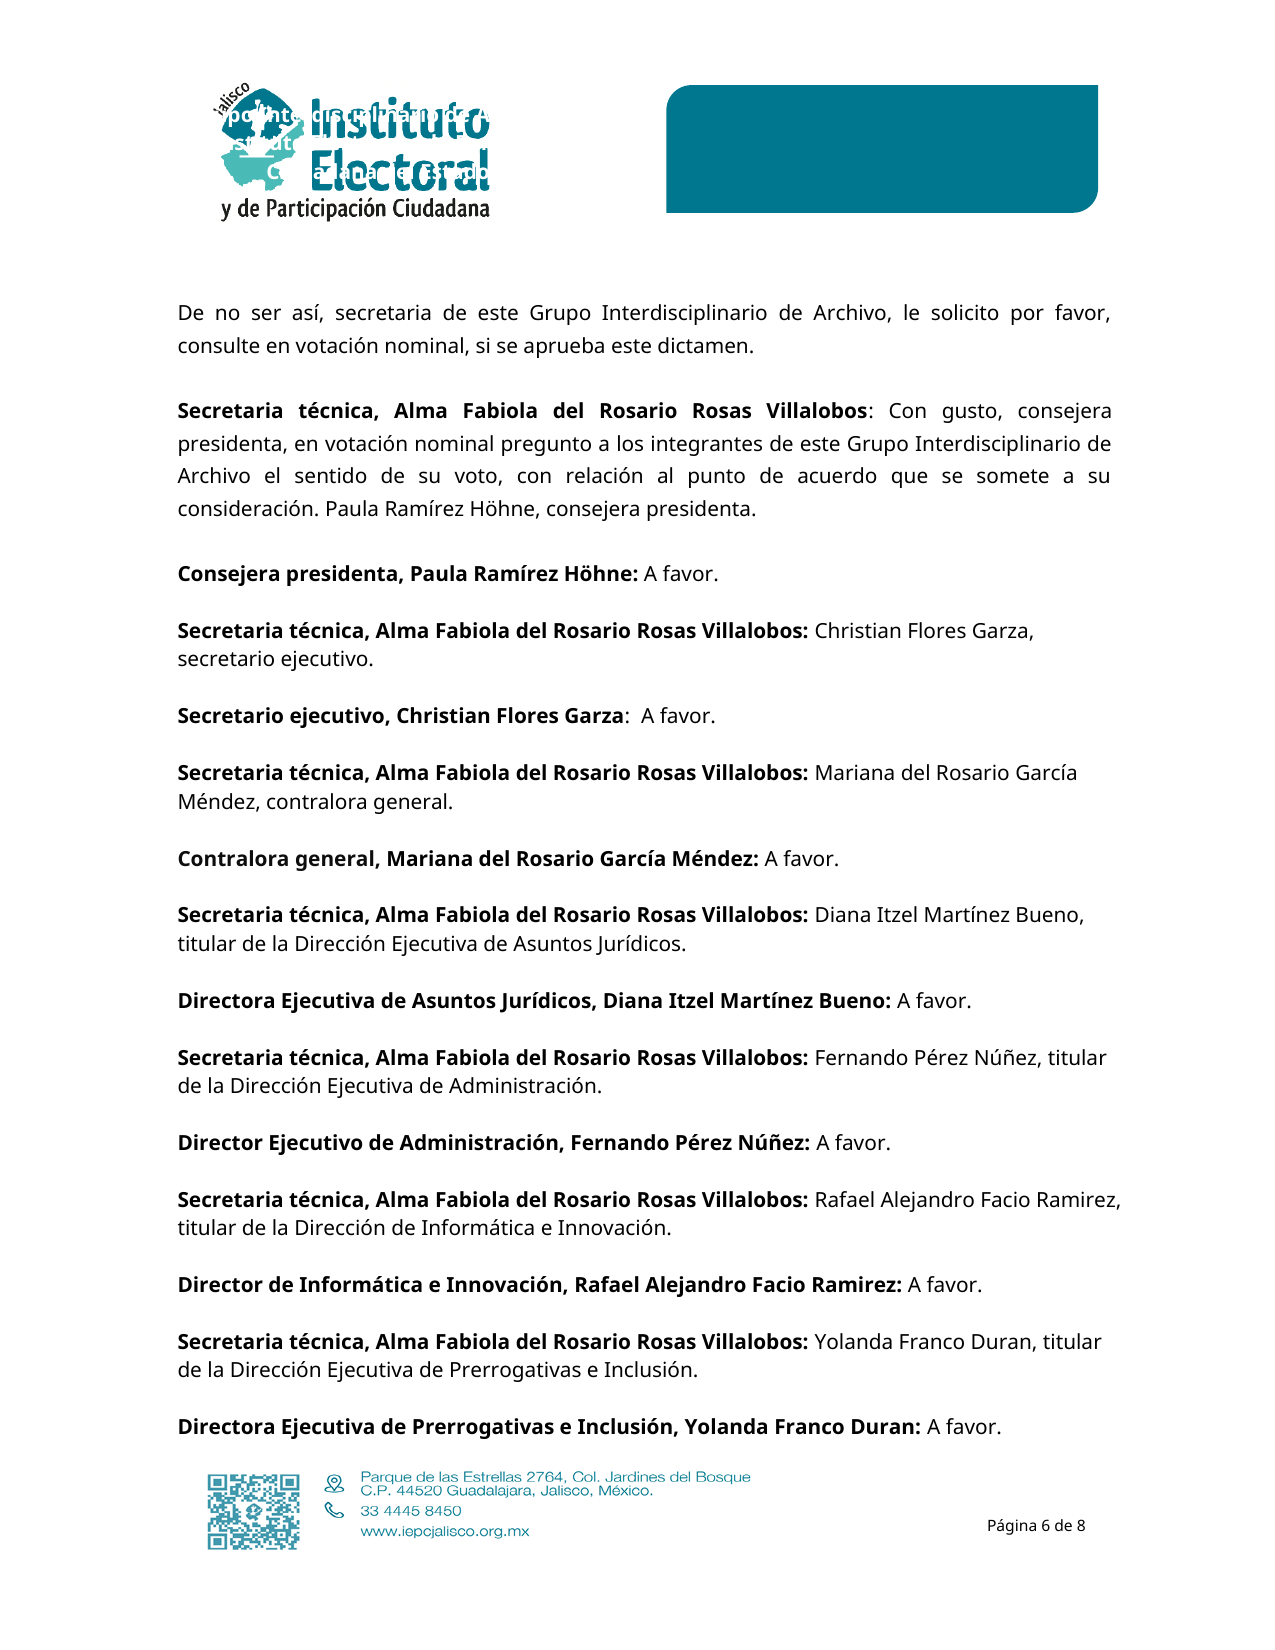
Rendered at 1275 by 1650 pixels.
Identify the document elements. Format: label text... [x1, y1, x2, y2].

text De no ser así, secretaria de este Grupo Interdisciplinario de Archivo, le solicito por favor, consulte en votación nominal, si se aprueba este dictamen. [177, 298, 1112, 359]
text Contralora general, Mariana del Rosario García Méndez: A favor. [177, 844, 1127, 872]
text Directora Ejecutiva de Prerrogativas e Inclusión, Yolanda Franco Duran: A favor. [177, 1412, 1127, 1441]
text Consejera presidenta, Paula Ramírez Höhne: A favor. [177, 559, 1127, 588]
text Secretaria técnica, Alma Fabiola del Rosario Rosas Villalobos: Rafael Alejandro Facio Ramirez, titular de la Dirección de Informática e Innovación. [177, 1185, 1127, 1242]
picture [184, 1451, 784, 1554]
text Director de Informática e Innovación, Rafael Alejandro Facio Ramirez: A favor. [177, 1270, 1127, 1299]
text Secretaria técnica, Alma Fabiola del Rosario Rosas Villalobos: Diana Itzel Martínez Bueno, titular de la Dirección Ejecutiva de Asuntos Jurídicos. [177, 901, 1127, 957]
text Director Ejecutivo de Administración, Fernando Pérez Núñez: A favor. [177, 1128, 1127, 1156]
text Secretaria técnica, Alma Fabiola del Rosario Rosas Villalobos: Yolanda Franco Duran, titular de la Dirección Ejecutiva de Prerrogativas e Inclusión. [177, 1327, 1127, 1384]
text Secretaria técnica, Alma Fabiola del Rosario Rosas Villalobos: Mariana del Rosario García Méndez, contralora general. [177, 758, 1127, 815]
text Directora Ejecutiva de Asuntos Jurídicos, Diana Itzel Martínez Bueno: A favor. [177, 986, 1127, 1014]
text Secretario ejecutivo, Christian Flores Garza: A favor. [177, 701, 1127, 730]
text Secretaria técnica, Alma Fabiola del Rosario Rosas Villalobos: Fernando Pérez Núñez, titular de la Dirección Ejecutiva de Administración. [177, 1043, 1127, 1099]
text Secretaria técnica, Alma Fabiola del Rosario Rosas Villalobos: Christian Flores Garza, secretario ejecutivo. [177, 616, 1127, 673]
picture [203, 80, 511, 226]
text Secretaria técnica, Alma Fabiola del Rosario Rosas Villalobos: Con gusto, consejera presidenta, en votación nominal pregunto a los integrantes de este Grupo Interdisciplinario de Archivo el sentido de su voto, con relación al punto de acuerdo que se somete a su consideración. Paula Ramírez Höhne, consejera presidenta. [177, 396, 1112, 522]
